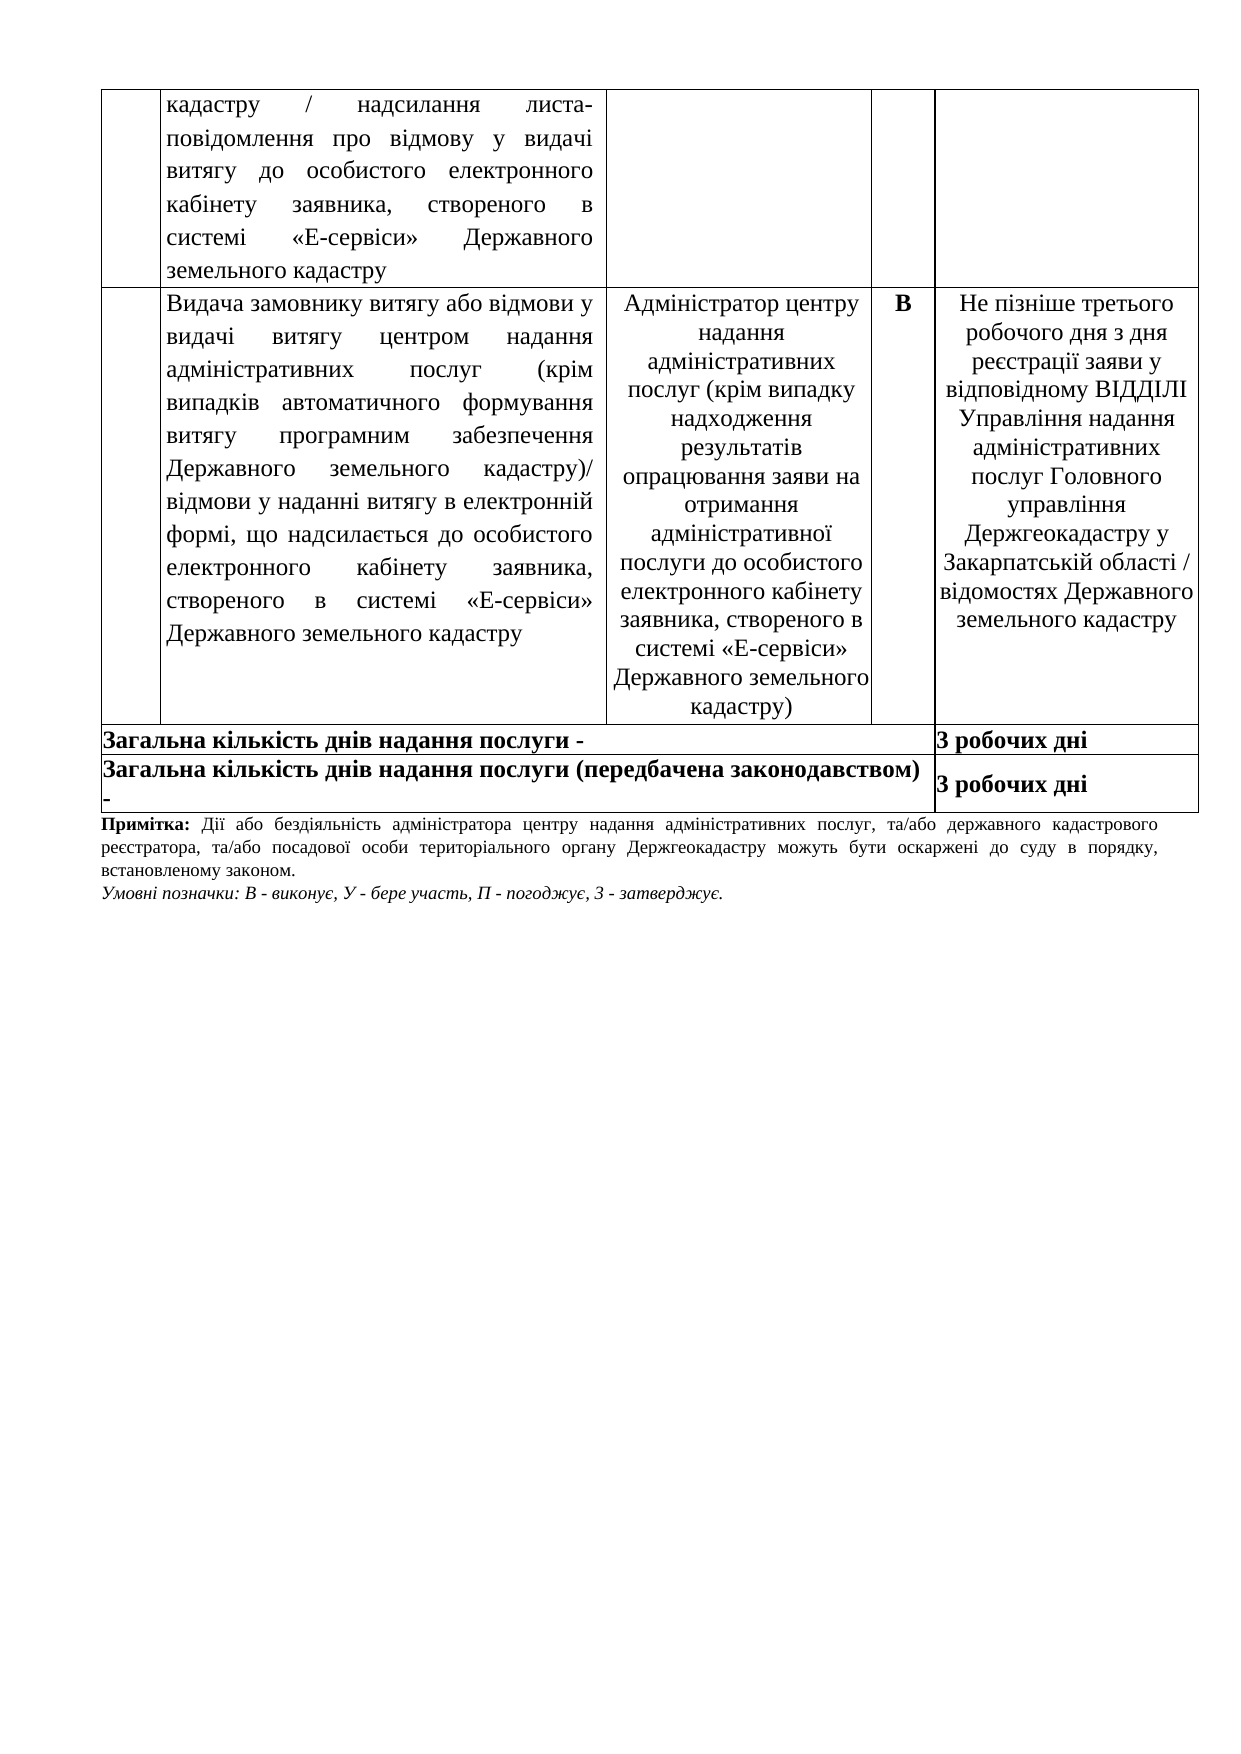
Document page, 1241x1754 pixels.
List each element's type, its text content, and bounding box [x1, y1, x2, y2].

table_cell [161, 90, 606, 287]
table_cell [607, 90, 871, 287]
table_cell 3 робочих дні [936, 725, 1198, 753]
table_cell [102, 288, 160, 724]
table_cell Не пізніше третього робочого дня з дня реєстрації заяви у відповідному ВІДДІЛІ Управління надання адміністративних послуг Головного управління Держгеокадастру у Закарпатській області / відомостях Державного земельного кадастру [936, 288, 1198, 724]
text Умовні позначки: В - виконує, У - бере участь, П - погоджує, 3 - затверджує. [101, 882, 1160, 904]
table_cell Загальна кількість днів надання послуги (передбачена законодавством) - [102, 755, 934, 812]
table_cell [102, 90, 160, 287]
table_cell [936, 90, 1198, 287]
table_cell 3 робочих дні [936, 755, 1198, 812]
table_cell В [872, 288, 934, 724]
table_cell Загальна кількість днів надання послуги - [102, 725, 934, 753]
table_cell Видача замовнику витягу або відмови у видачі витягу центром надання адміністративних послуг (крім випадків автоматичного формування витягу програмним забезпечення Державного земельного кадастру)/ відмови у наданні витягу в електронній формі, що надсилається до особистого електронного кабінету заявника, створеного в системі «Е-сервіси» Державного земельного кадастру [161, 288, 606, 724]
table_cell В [872, 90, 934, 287]
table_cell Адміністратор центру надання адміністративних послуг (крім випадку надходження результатів опрацювання заяви на отримання адміністративної послуги до особистого електронного кабінету заявника, створеного в системі «Е-сервіси» Державного земельного кадастру) [607, 288, 871, 724]
text Примітка: Дії або бездіяльність адміністратора центру надання адміністративних послуг, та/або державного кадастрового реєстратора, та/або посадової особи територіального органу Держгеокадастру можуть бути оскаржені до суду в порядку, встановленому законом. [101, 813, 1160, 881]
